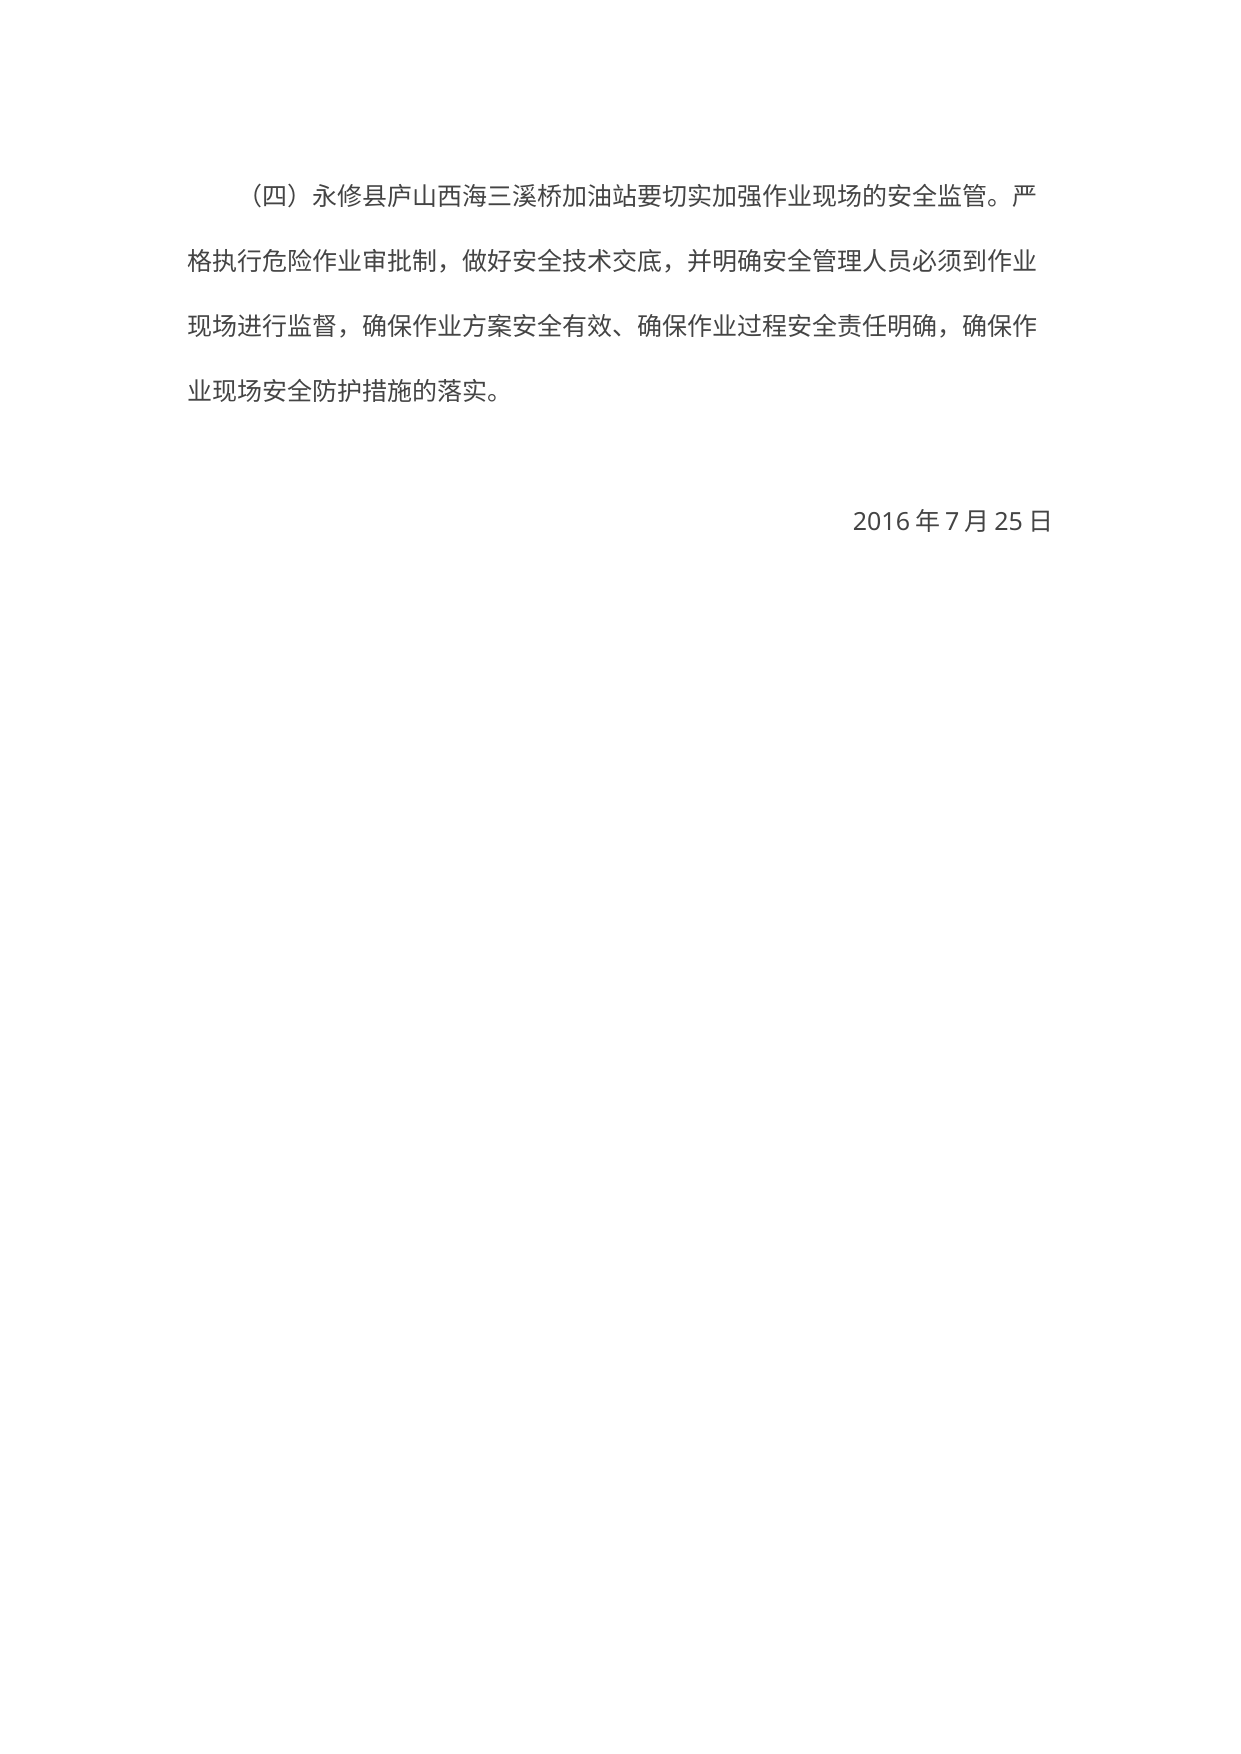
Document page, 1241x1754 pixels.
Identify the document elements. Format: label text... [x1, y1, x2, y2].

text 2016年7月25日 [187, 487, 1053, 552]
text （四）永修县庐山西海三溪桥加油站要切实加强作业现场的安全监管。严格执行危险作业审批制，做好安全技术交底，并明确安全管理人员必须到作业现场进行监督，确保作业方案安全有效、确保作业过程安全责任明确，确保作业现场安全防护措施的落实。 [187, 162, 1053, 422]
